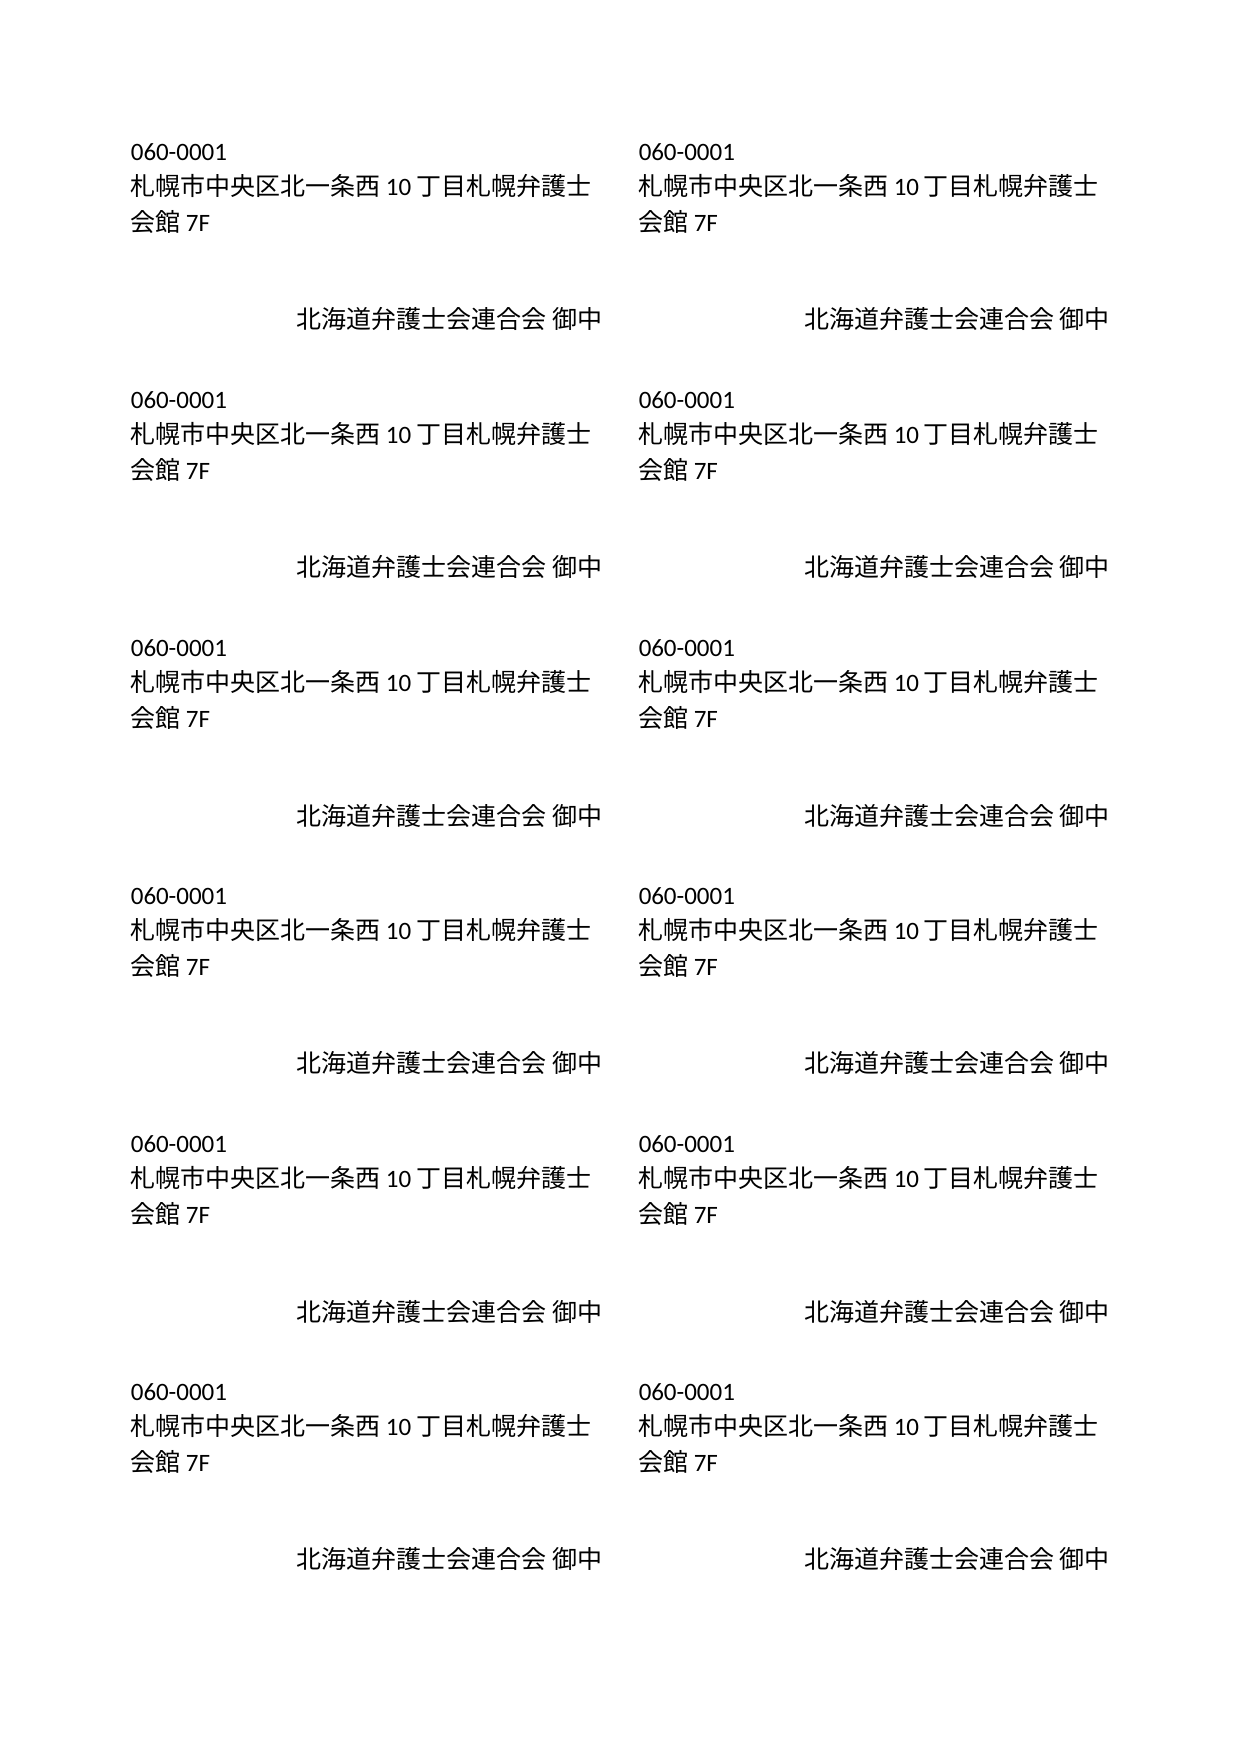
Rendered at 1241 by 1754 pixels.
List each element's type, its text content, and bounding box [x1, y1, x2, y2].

table_cell 060-0001 札幌市中央区北一条西10丁目札幌弁護士会館7F 北海道弁護士会連合会 御中 [620, 1376, 1128, 1624]
table_header 060-0001 札幌市中央区北一条西10丁目札幌弁護士会館7F 北海道弁護士会連合会 御中 [620, 136, 1128, 384]
table_cell 060-0001 札幌市中央区北一条西10丁目札幌弁護士会館7F 北海道弁護士会連合会 御中 [620, 880, 1128, 1128]
table_cell 060-0001 札幌市中央区北一条西10丁目札幌弁護士会館7F 北海道弁護士会連合会 御中 [112, 384, 620, 632]
table_cell 060-0001 札幌市中央区北一条西10丁目札幌弁護士会館7F 北海道弁護士会連合会 御中 [112, 632, 620, 880]
table_cell 060-0001 札幌市中央区北一条西10丁目札幌弁護士会館7F 北海道弁護士会連合会 御中 [620, 632, 1128, 880]
table_cell 060-0001 札幌市中央区北一条西10丁目札幌弁護士会館7F 北海道弁護士会連合会 御中 [112, 1376, 620, 1624]
table_cell 060-0001 札幌市中央区北一条西10丁目札幌弁護士会館7F 北海道弁護士会連合会 御中 [620, 384, 1128, 632]
table_header 060-0001 札幌市中央区北一条西10丁目札幌弁護士会館7F 北海道弁護士会連合会 御中 [112, 136, 620, 384]
table_cell 060-0001 札幌市中央区北一条西10丁目札幌弁護士会館7F 北海道弁護士会連合会 御中 [620, 1128, 1128, 1376]
table_cell 060-0001 札幌市中央区北一条西10丁目札幌弁護士会館7F 北海道弁護士会連合会 御中 [112, 1128, 620, 1376]
table_cell 060-0001 札幌市中央区北一条西10丁目札幌弁護士会館7F 北海道弁護士会連合会 御中 [112, 880, 620, 1128]
